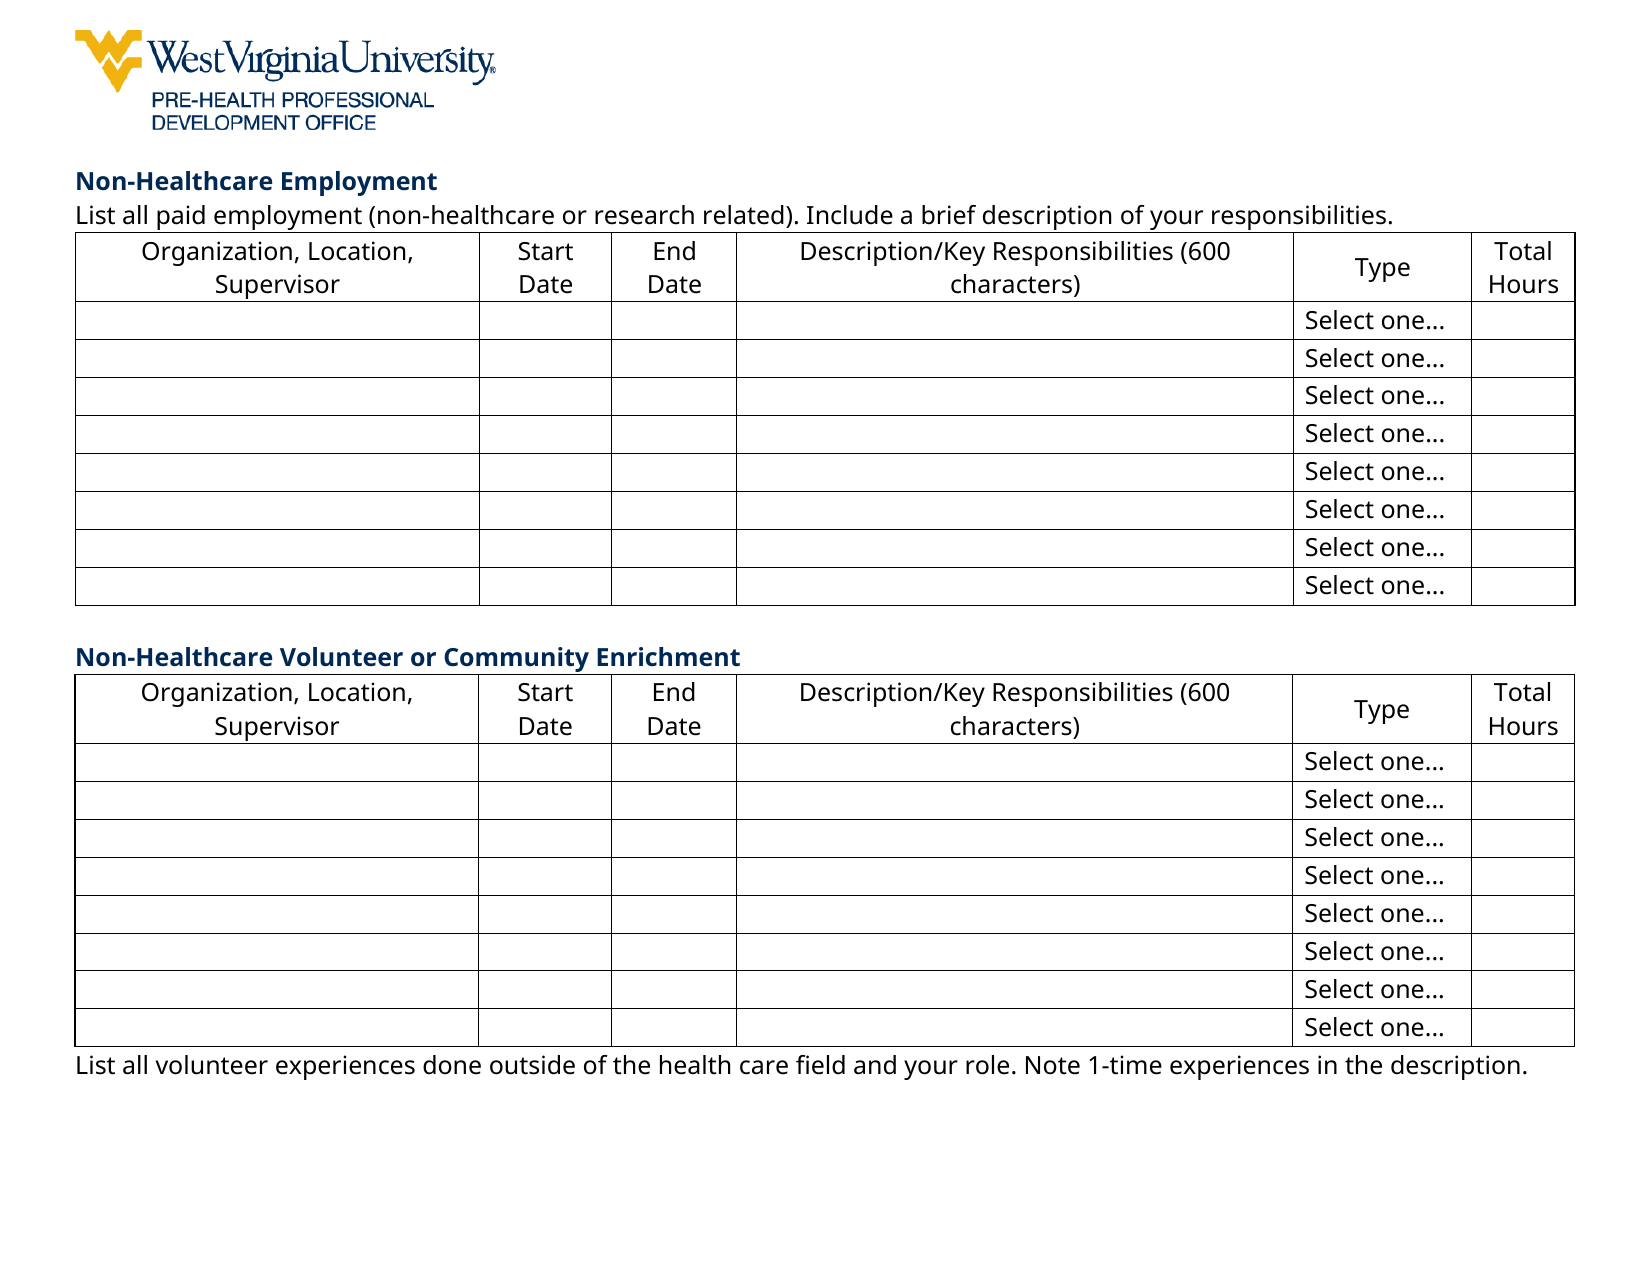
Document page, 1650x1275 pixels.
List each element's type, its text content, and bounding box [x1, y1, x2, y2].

table_cell [1472, 782, 1574, 819]
table_cell [76, 934, 478, 970]
table_header Total Hours [1472, 675, 1574, 743]
text List all volunteer experiences done outside of the health care field and your role. Note 1-time experiences in the description. [75, 1047, 1575, 1081]
table_header Organization, Location, Supervisor [76, 675, 478, 743]
table_cell [1472, 934, 1574, 970]
table_cell [737, 858, 1292, 894]
table_cell [76, 378, 479, 415]
table_cell [737, 530, 1293, 567]
table_header Type [1293, 675, 1471, 743]
table_cell [612, 492, 736, 529]
table_cell [1294, 454, 1471, 491]
table_header Description/Key Responsibilities (600 characters) [737, 675, 1292, 743]
table_cell [76, 416, 479, 453]
table_cell [479, 744, 611, 781]
table_cell [1294, 340, 1471, 377]
table_cell [1472, 971, 1574, 1008]
table_cell [76, 568, 479, 604]
table_cell [480, 416, 611, 453]
table_cell [479, 971, 611, 1008]
table_cell [612, 744, 736, 781]
table_cell [76, 782, 478, 819]
table_cell [480, 530, 611, 567]
table_cell [479, 1009, 611, 1046]
table_cell [1472, 454, 1574, 491]
table_cell [480, 454, 611, 491]
table_cell [737, 820, 1292, 857]
table_cell [737, 454, 1293, 491]
table_cell [479, 820, 611, 857]
text Non-Healthcare Employment [75, 164, 1575, 198]
table_header Description/Key Responsibilities (600 characters) [737, 233, 1293, 301]
table_cell [480, 568, 611, 604]
table_cell [737, 744, 1292, 781]
table_cell [479, 896, 611, 932]
table_cell [76, 1009, 478, 1046]
table_cell [480, 378, 611, 415]
table_cell [1293, 744, 1471, 781]
table_cell [612, 782, 736, 819]
table_cell [737, 782, 1292, 819]
table_cell [612, 820, 736, 857]
table_cell [737, 568, 1293, 604]
table_header End Date [612, 233, 736, 301]
table_cell [612, 378, 736, 415]
table_cell [1293, 896, 1471, 932]
table_cell [737, 340, 1293, 377]
table_cell [480, 492, 611, 529]
table_cell [1472, 378, 1574, 415]
table_cell [76, 896, 478, 932]
table_cell [737, 934, 1292, 970]
table_cell [479, 934, 611, 970]
table_cell [76, 744, 478, 781]
table_cell [76, 454, 479, 491]
table_cell [737, 1009, 1292, 1046]
table_cell [1294, 378, 1471, 415]
table_cell [479, 782, 611, 819]
table_cell [76, 820, 478, 857]
table_cell [1293, 820, 1471, 857]
table_cell [1293, 934, 1471, 970]
table_cell [737, 378, 1293, 415]
table_cell [1472, 858, 1574, 894]
table_cell [76, 302, 479, 339]
table_cell [737, 416, 1293, 453]
table_cell [1293, 1009, 1471, 1046]
table_cell [612, 1009, 736, 1046]
table_cell [1472, 492, 1574, 529]
table_cell [612, 896, 736, 932]
text Non-Healthcare Volunteer or Community Enrichment [75, 640, 1575, 674]
table_cell [1472, 302, 1574, 339]
table_header Type [1294, 233, 1471, 301]
table_cell [1293, 971, 1471, 1008]
table_cell [1294, 302, 1471, 339]
table_header Total Hours [1472, 233, 1574, 301]
table_cell [612, 302, 736, 339]
table_cell [1472, 568, 1574, 604]
table_header Start Date [479, 675, 611, 743]
table_cell [480, 302, 611, 339]
table_cell [737, 302, 1293, 339]
table_cell [1472, 416, 1574, 453]
table_cell [1472, 530, 1574, 567]
table_cell [1293, 858, 1471, 894]
table_header Start Date [480, 233, 611, 301]
table_cell [1472, 820, 1574, 857]
table_cell [76, 530, 479, 567]
table_cell [1294, 568, 1471, 604]
table_cell [1472, 1009, 1574, 1046]
table_cell [612, 568, 736, 604]
table_cell [612, 971, 736, 1008]
table_cell [1294, 416, 1471, 453]
table_cell [1294, 530, 1471, 567]
table_cell [480, 340, 611, 377]
table_cell [612, 416, 736, 453]
table_cell [612, 530, 736, 567]
picture [75, 30, 496, 130]
table_cell [737, 971, 1292, 1008]
table_header Organization, Location, Supervisor [76, 233, 479, 301]
table_cell [1472, 744, 1574, 781]
table_cell [1294, 492, 1471, 529]
table_cell [612, 340, 736, 377]
table_cell [1472, 340, 1574, 377]
table_cell [76, 492, 479, 529]
table_cell [737, 492, 1293, 529]
table_cell [76, 971, 478, 1008]
table_cell [612, 934, 736, 970]
table_cell [479, 858, 611, 894]
table_cell [737, 896, 1292, 932]
table_cell [76, 340, 479, 377]
text List all paid employment (non-healthcare or research related). Include a brief description of your responsibilities. [75, 198, 1575, 232]
table_header End Date [612, 675, 736, 743]
table_cell [612, 858, 736, 894]
table_cell [612, 454, 736, 491]
table_cell [1472, 896, 1574, 932]
table_cell [1293, 782, 1471, 819]
table_cell [76, 858, 478, 894]
